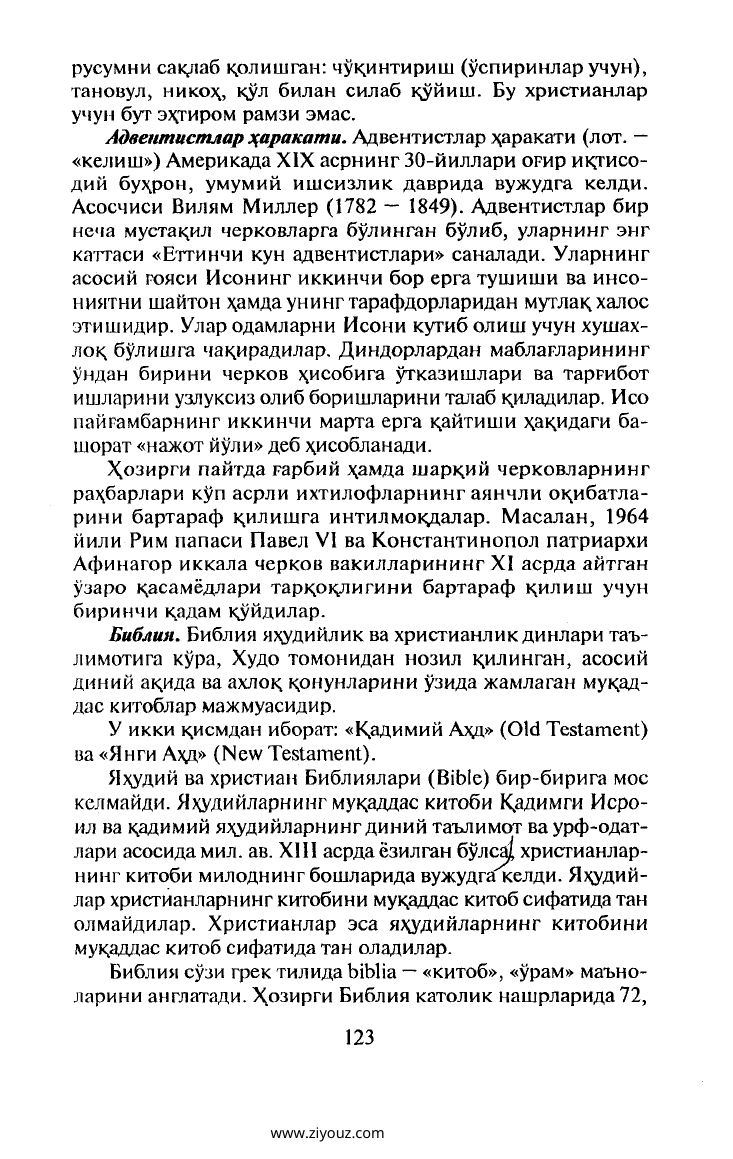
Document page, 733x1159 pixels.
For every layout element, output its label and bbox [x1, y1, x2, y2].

picture [47, 58, 704, 1082]
